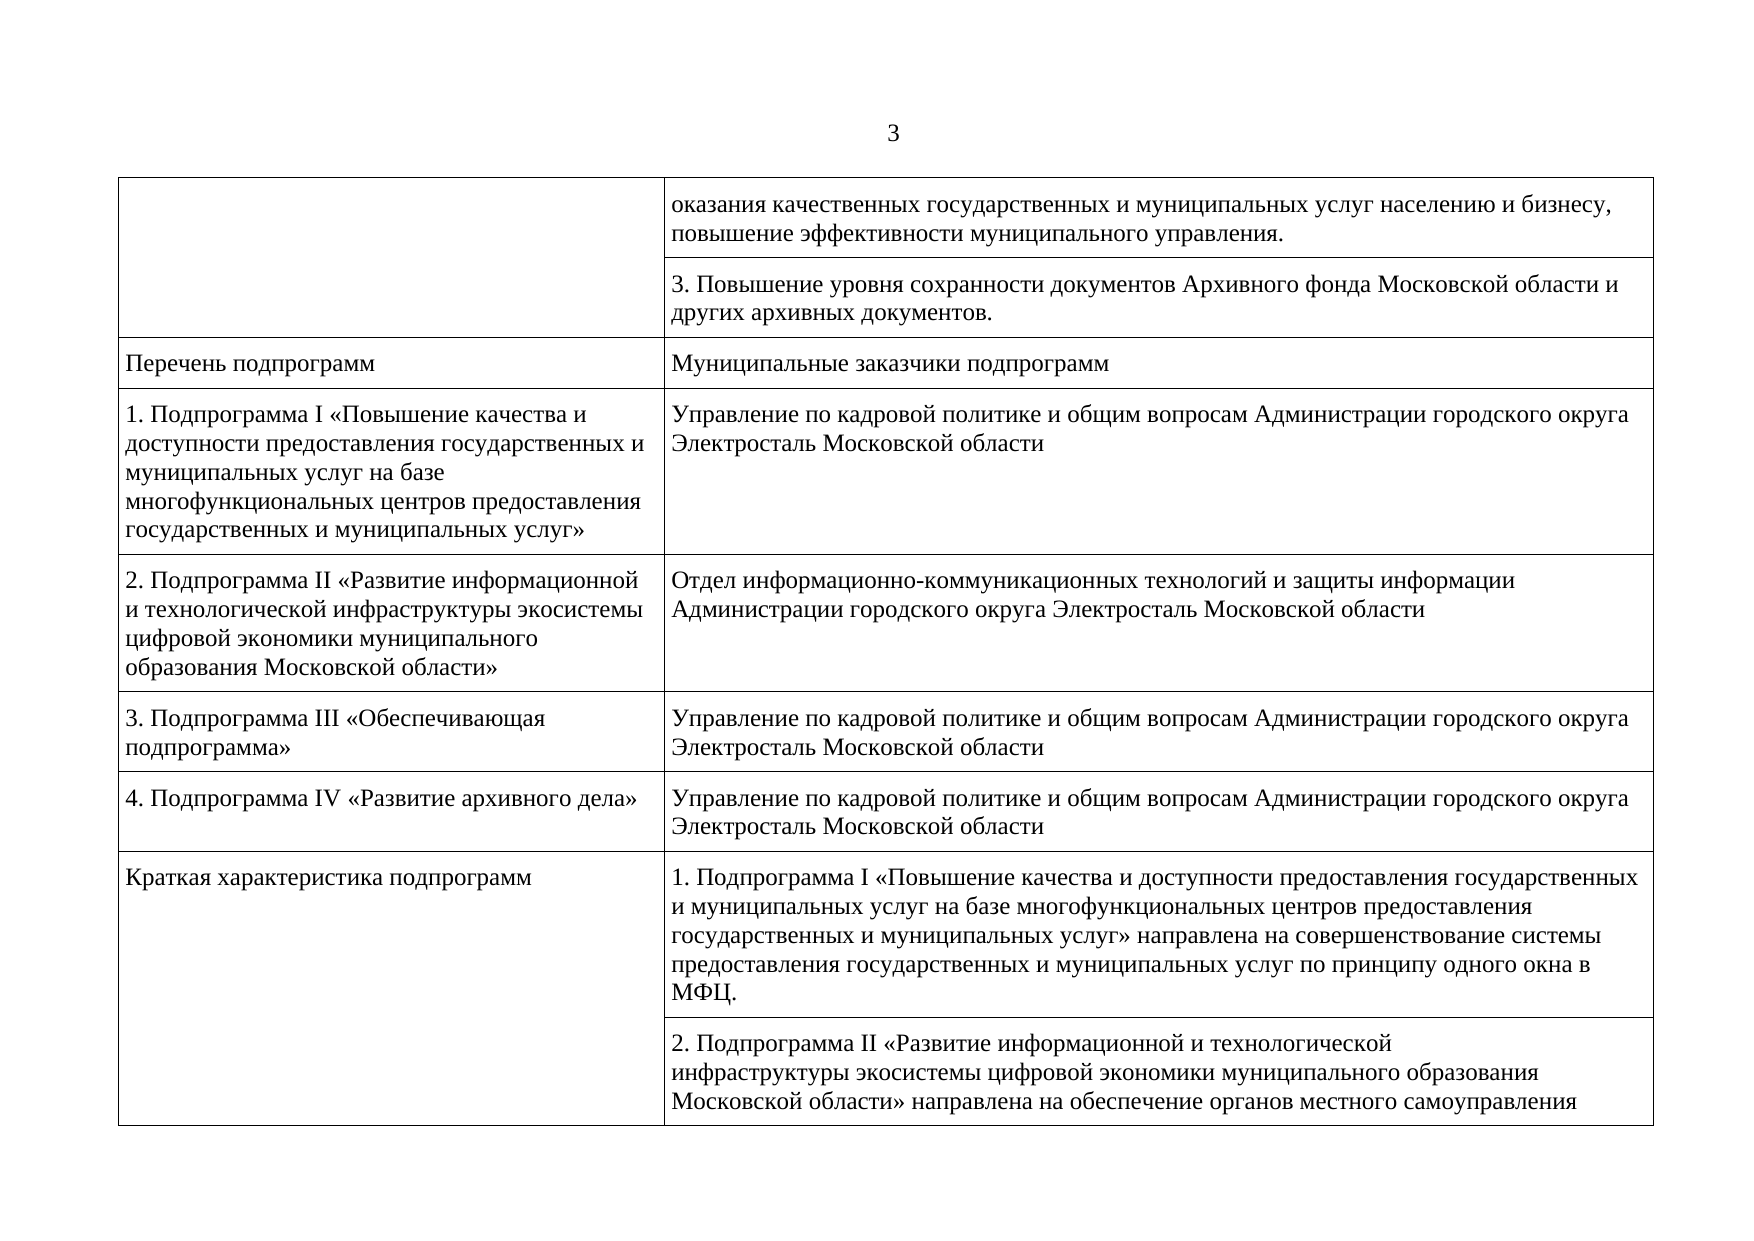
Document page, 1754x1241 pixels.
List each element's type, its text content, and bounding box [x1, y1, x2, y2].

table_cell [665, 178, 1653, 257]
table_cell Управление по кадровой политике и общим вопросам Администрации городского округа Электросталь Московской области [665, 692, 1653, 771]
table_cell 1. Подпрограмма I «Повышение качества и доступности предоставления государственных и муниципальных услуг на базе многофункциональных центров предоставления государственных и муниципальных услуг» [119, 389, 664, 554]
table_cell Муниципальные заказчики подпрограмм [665, 338, 1653, 388]
table_cell Краткая характеристика подпрограмм [119, 852, 664, 1125]
table_cell Управление по кадровой политике и общим вопросам Администрации городского округа Электросталь Московской области [665, 389, 1653, 554]
table_cell 3. Подпрограмма III «Обеспечивающая подпрограмма» [119, 692, 664, 771]
table_cell Управление по кадровой политике и общим вопросам Администрации городского округа Электросталь Московской области [665, 772, 1653, 851]
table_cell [665, 1018, 1653, 1125]
table_cell 4. Подпрограмма IV «Развитие архивного дела» [119, 772, 664, 851]
table_cell 2. Подпрограмма II «Развитие информационной и технологической инфраструктуры экосистемы цифровой экономики муниципального образования Московской области» [119, 555, 664, 691]
table_cell 1. Подпрограмма I «Повышение качества и доступности предоставления государственных и муниципальных услуг на базе многофункциональных центров предоставления государственных и муниципальных услуг» направлена на совершенствование системы предоставления государственных и муниципальных услуг по принципу одного окна в МФЦ. [665, 852, 1653, 1017]
table_cell Отдел информационно-коммуникационных технологий и защиты информации Администрации городского округа Электросталь Московской области [665, 555, 1653, 691]
table_cell Перечень подпрограмм [119, 338, 664, 388]
table_cell 3. Повышение уровня сохранности документов Архивного фонда Московской области и других архивных документов. [665, 258, 1653, 337]
